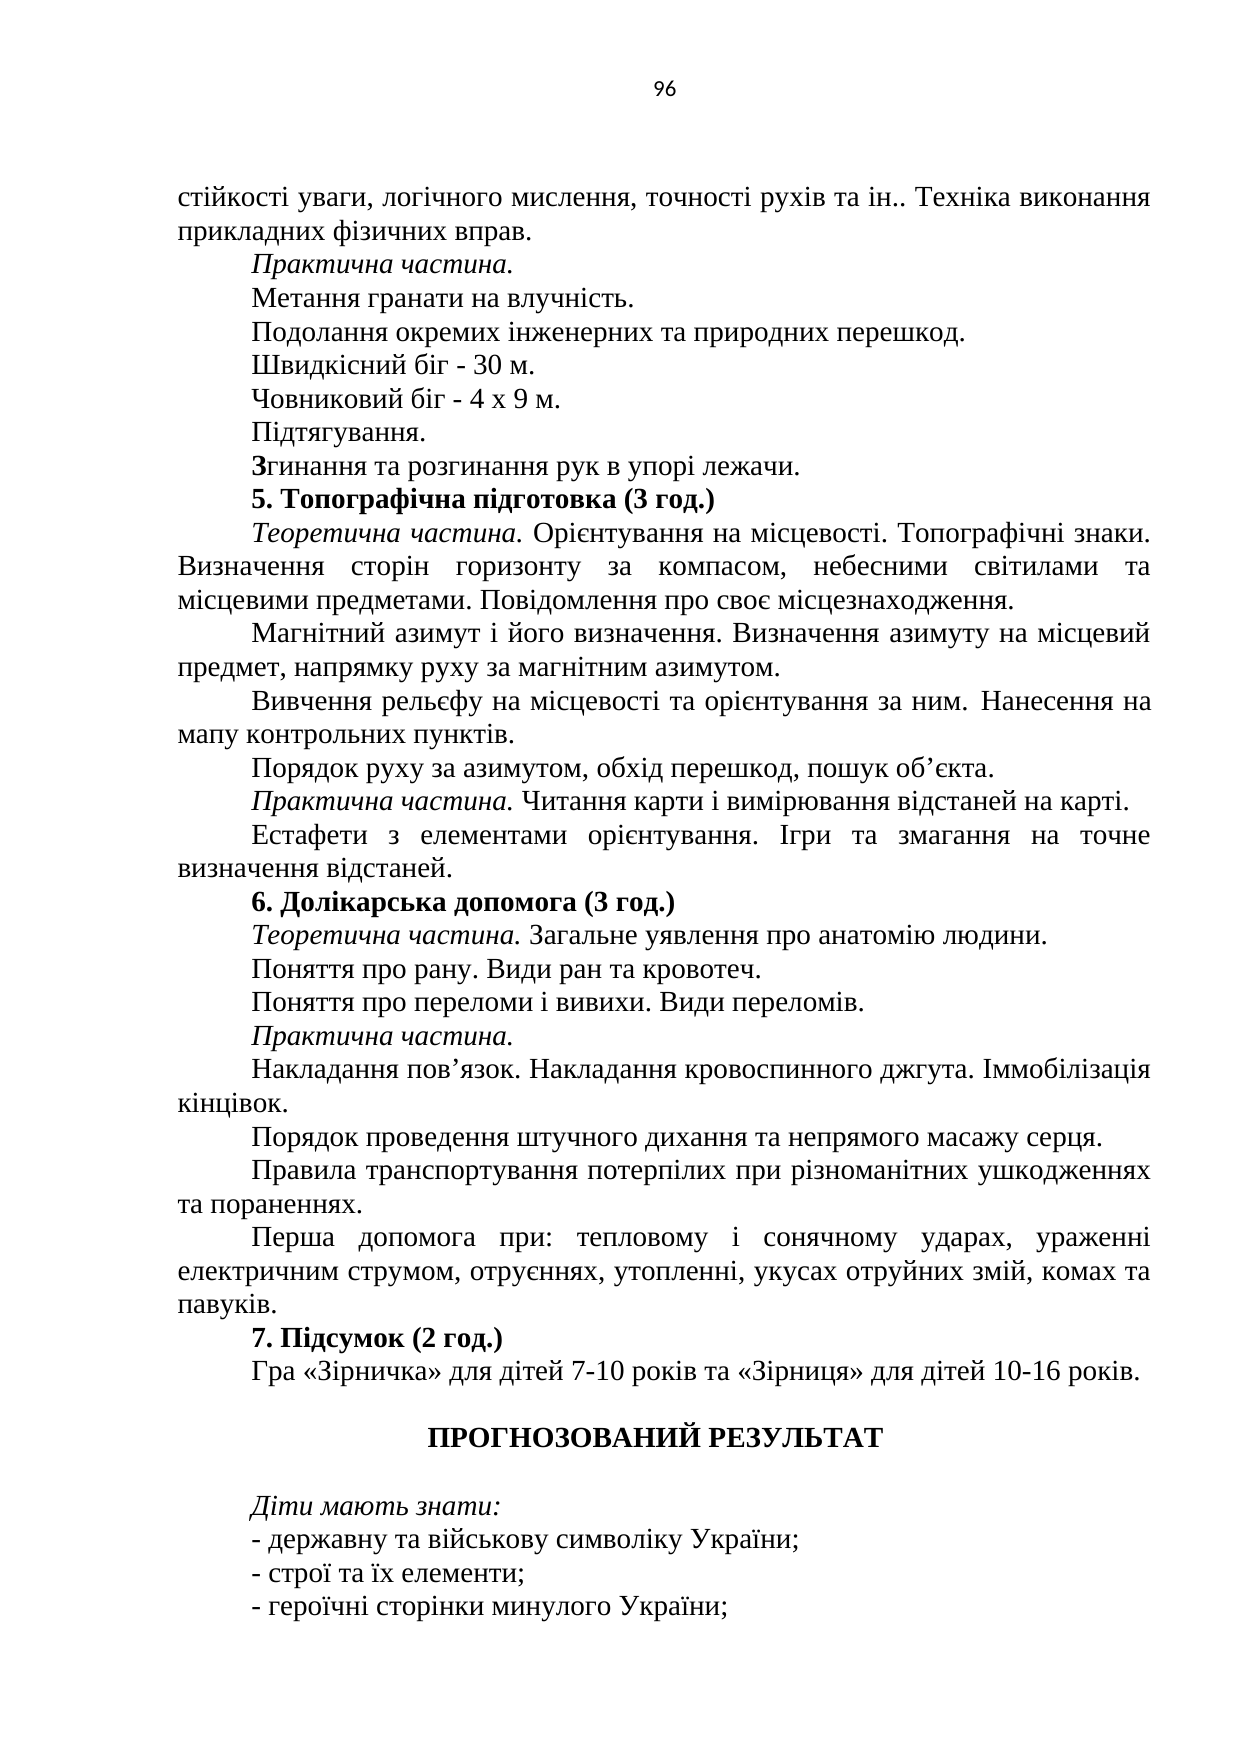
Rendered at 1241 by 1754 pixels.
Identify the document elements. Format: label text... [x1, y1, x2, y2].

list Топографічна підготовка (3 год.) [177, 481, 1152, 515]
list державну та військову символіку України; [177, 1521, 1152, 1555]
text Естафети з елементами орієнтування. Ігри та змагання на точне визначення відстаней. [177, 817, 1152, 884]
text Поняття про переломи і вивихи. Види переломів. [177, 984, 1152, 1018]
list Підсумок (2 год.) [177, 1320, 1152, 1353]
text Порядок руху за азимутом, обхід перешкод, пошук об’єкта. [177, 750, 1152, 783]
text Підтягування. [177, 414, 1152, 448]
text Подолання окремих інженерних та природних перешкод. [177, 314, 1152, 347]
text Вивчення рельєфу на місцевості та орієнтування за ним. Нанесення на мапу контрольних пунктів. [177, 683, 1152, 750]
text Поняття про рану. Види ран та кровотеч. [177, 951, 1152, 984]
list Долікарська допомога (3 год.) [177, 884, 1152, 917]
text Практична частина. [177, 1018, 1152, 1052]
text Накладання пов’язок. Накладання кровоспинного джгута. Іммобілізація кінцівок. [177, 1052, 1152, 1119]
list строї та їх елементи; [177, 1555, 1152, 1588]
text Порядок проведення штучного дихання та непрямого масажу серця. [177, 1119, 1152, 1152]
text ПРОГНОЗОВАНИЙ РЕЗУЛЬТАТ [177, 1421, 1133, 1454]
text Діти мають знати: [177, 1488, 1152, 1521]
text Правила транспортування потерпілих при різноманітних ушкодженнях та пораненнях. [177, 1152, 1152, 1219]
text Теоретична частина. Загальне уявлення про анатомію людини. [177, 917, 1152, 951]
list героїчні сторінки минулого України; [177, 1588, 1152, 1622]
text Теоретична частина. Орієнтування на місцевості. Топографічні знаки. Визначення сторін горизонту за компасом, небесними світилами та місцевими предметами. Повідомлення про своє місцезнаходження. [177, 515, 1152, 616]
text Швидкісний біг - 30 м. [177, 347, 1152, 381]
text Практична частина. [177, 247, 1152, 280]
text Перша допомога при: тепловому і сонячному ударах, ураженні електричним струмом, отруєннях, утопленні, укусах отруйних змій, комах та павуків. [177, 1219, 1152, 1320]
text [177, 179, 1152, 247]
text Магнітний азимут і його визначення. Визначення азимуту на місцевий предмет, напрямку руху за магнітним азимутом. [177, 616, 1152, 683]
text Практична частина. Читання карти і вимірювання відстаней на карті. [177, 783, 1152, 817]
text Метання гранати на влучність. [177, 280, 1152, 314]
text Згинання та розгинання рук в упорі лежачи. [177, 448, 1152, 481]
text Човниковий біг - 4 х 9 м. [177, 381, 1152, 414]
text Гра «Зірничка» для дітей 7-10 років та «Зірниця» для дітей 10-16 років. [177, 1353, 1152, 1387]
